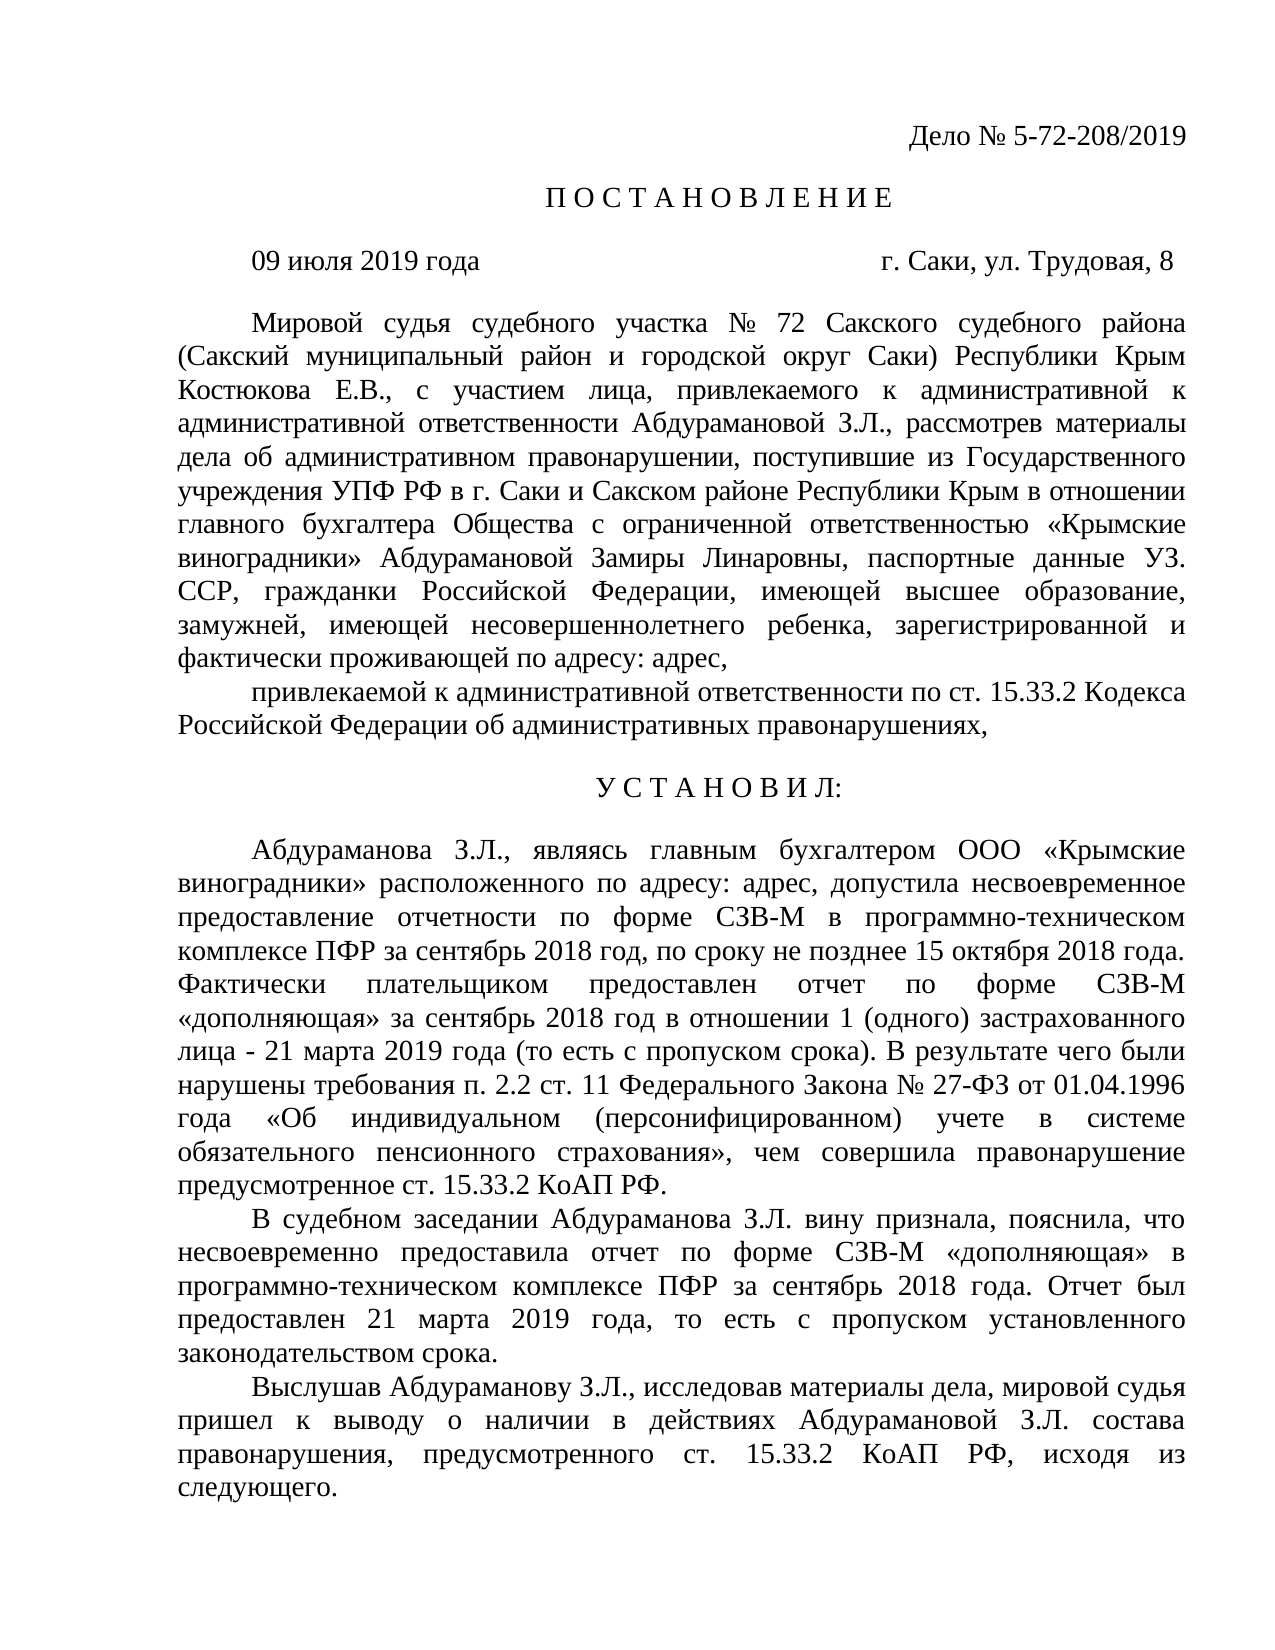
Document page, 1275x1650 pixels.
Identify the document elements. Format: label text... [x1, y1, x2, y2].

text привлекаемой к административной ответственности по ст. 15.33.2 Кодекса Российской Федерации об административных правонарушениях, [177, 674, 1186, 741]
text П О С Т А Н О В Л Е Н И Е [177, 180, 1186, 214]
text Мировой судья судебного участка № 72 Сакского судебного района (Сакский муниципальный район и городской округ Саки) Республики Крым Костюкова Е.В., с участием лица, привлекаемого к административной к административной ответственности Абдурамановой З.Л., рассмотрев материалы дела об административном правонарушении, поступившие из Государственного учреждения УПФ РФ в г. Саки и Сакском районе Республики Крым в отношении главного бухгалтера Общества с ограниченной ответственностью «Крымские виноградники» Абдурамановой Замиры Линаровны, паспортные данные УЗ. ССР, гражданки Российской Федерации, имеющей высшее образование, замужней, имеющей несовершеннолетнего ребенка, зарегистрированной и фактически проживающей по адресу: адрес, [177, 305, 1186, 674]
text Абдураманова З.Л., являясь главным бухгалтером ООО «Крымские виноградники» расположенного по адресу: адрес, допустила несвоевременное предоставление отчетности по форме СЗВ-М в программно-техническом комплексе ПФР за сентябрь 2018 год, по сроку не позднее 15 октября 2018 года. Фактически плательщиком предоставлен отчет по форме СЗВ-М «дополняющая» за сентябрь 2018 год в отношении 1 (одного) застрахованного лица - 21 марта 2019 года (то есть с пропуском срока). В результате чего были нарушены требования п. 2.2 ст. 11 Федерального Закона № 27-ФЗ от 01.04.1996 года «Об индивидуальном (персонифицированном) учете в системе обязательного пенсионного страхования», чем совершила правонарушение предусмотренное ст. 15.33.2 КоАП РФ. [177, 832, 1186, 1201]
text Дело № 5-72-208/2019 [177, 118, 1186, 152]
text 09 июля 2019 года г. Саки, ул. Трудовая, 8 [177, 243, 1186, 276]
text Выслушав Абдураманову З.Л., исследовав материалы дела, мировой судья пришел к выводу о наличии в действиях Абдурамановой З.Л. состава правонарушения, предусмотренного ст. 15.33.2 КоАП РФ, исходя из следующего. [177, 1369, 1186, 1503]
text У С Т А Н О В И Л: [177, 770, 1186, 803]
text В судебном заседании Абдураманова З.Л. вину признала, пояснила, что несвоевременно предоставила отчет по форме СЗВ-М «дополняющая» в программно-техническом комплексе ПФР за сентябрь 2018 года. Отчет был предоставлен 21 марта 2019 года, то есть с пропуском установленного законодательством срока. [177, 1201, 1186, 1369]
